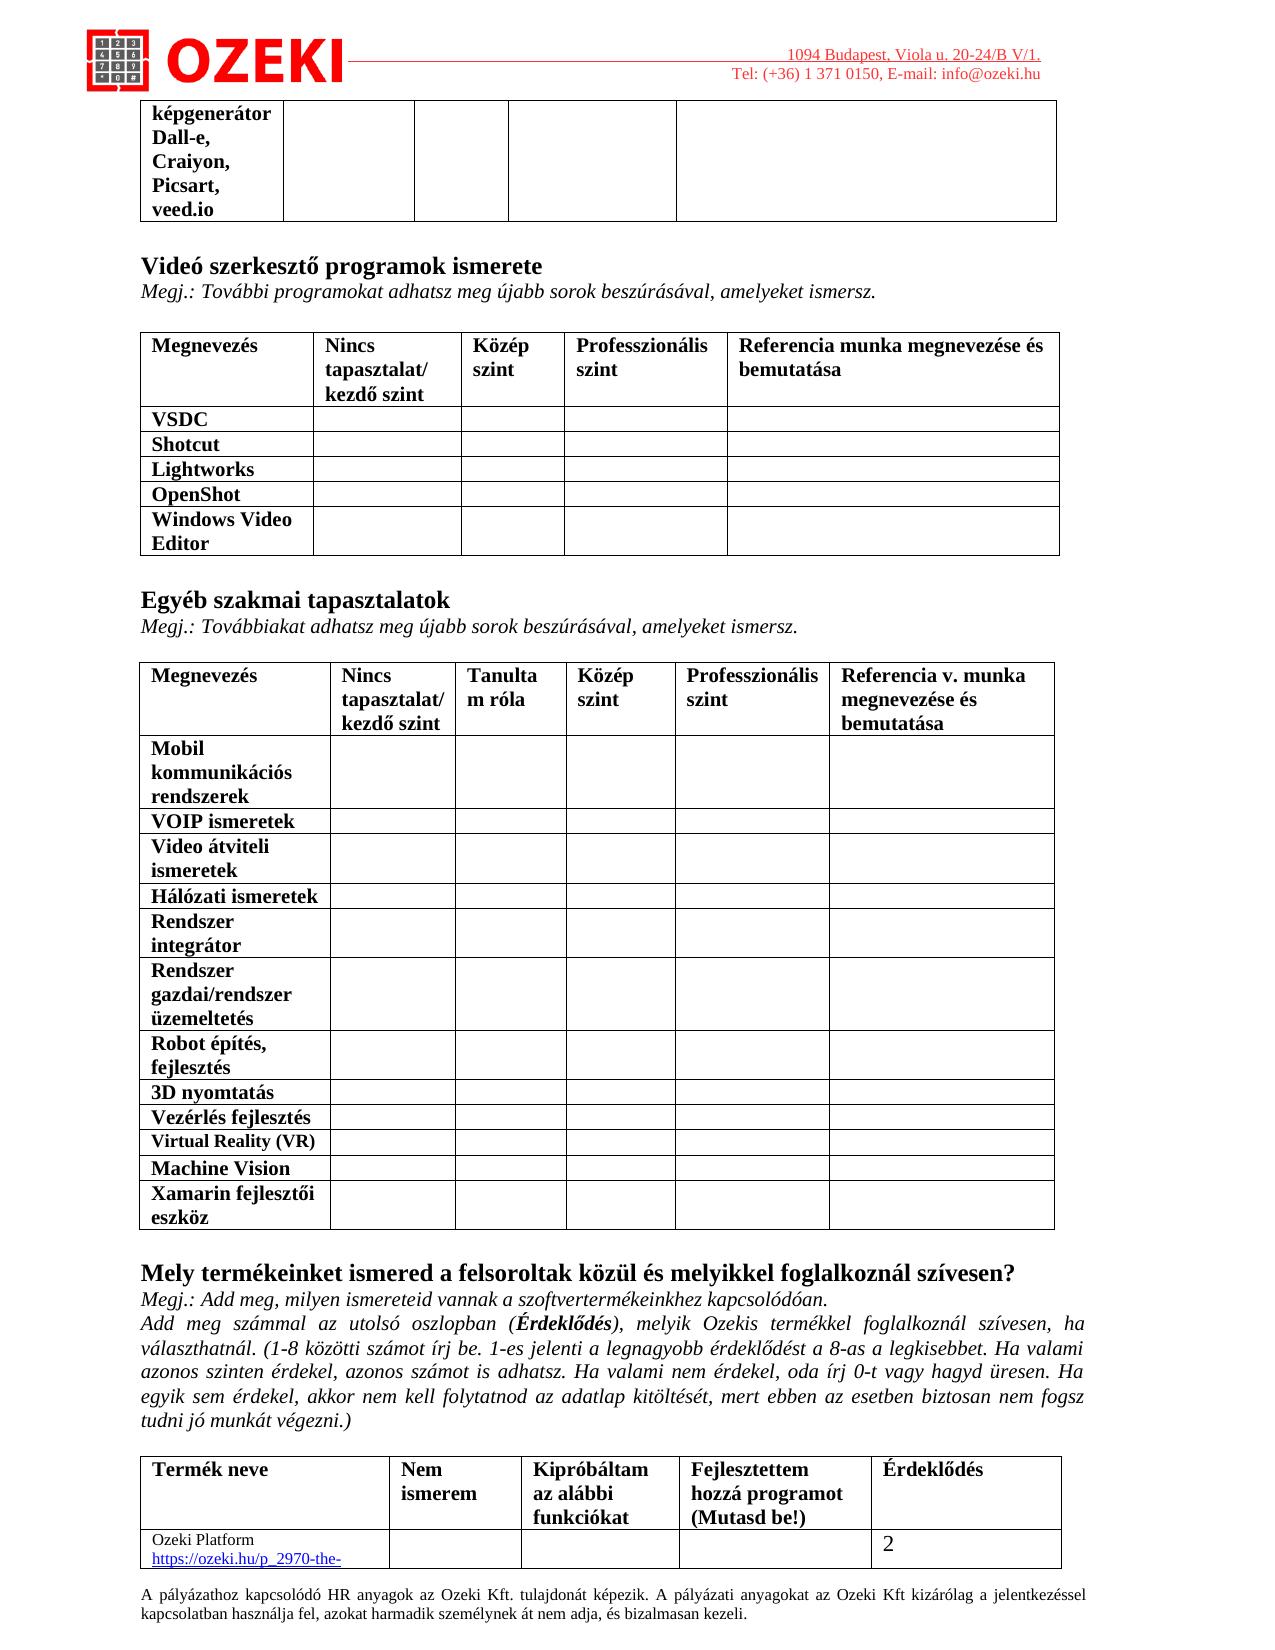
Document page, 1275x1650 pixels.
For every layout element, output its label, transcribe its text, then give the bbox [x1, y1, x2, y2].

table_cell [331, 1130, 455, 1154]
table_cell [331, 736, 455, 808]
table_cell VSDC [141, 407, 313, 431]
table_cell 3D nyomtatás [140, 1080, 330, 1104]
text Megj.: Add meg, milyen ismereteid vannak a szoftvertermékeinkhez kapcsolódóan. [141, 1287, 1087, 1311]
table_cell [676, 1181, 829, 1229]
table_header Nincs tapasztalat/ kezdő szint [331, 663, 455, 735]
table_cell [830, 1105, 1054, 1129]
table_cell [676, 958, 829, 1030]
table_cell [728, 432, 1059, 456]
table_cell [830, 1031, 1054, 1079]
table_cell Video átviteli ismeretek [140, 834, 330, 882]
text Videó szerkesztő programok ismerete [141, 251, 1087, 279]
table_cell Rendszer integrátor [140, 909, 330, 957]
table_cell [676, 1031, 829, 1079]
table_header Termék neve [141, 1457, 389, 1529]
table_cell [565, 507, 727, 555]
table_cell Virtual Reality (VR) [140, 1130, 330, 1154]
table_cell [728, 507, 1059, 555]
table_header Nem ismerem [390, 1457, 521, 1529]
table_cell [676, 884, 829, 908]
table_cell [677, 101, 1056, 221]
table_cell [456, 809, 566, 833]
table_cell Robot építés, fejlesztés [140, 1031, 330, 1079]
table_cell [676, 1105, 829, 1129]
table_cell [331, 1181, 455, 1229]
table_cell [456, 1181, 566, 1229]
table_header Kipróbáltam az alábbi funkciókat [522, 1457, 679, 1529]
table_cell [390, 1530, 521, 1568]
text Mely termékeinket ismered a felsoroltak közül és melyikkel foglalkoznál szívesen? [141, 1258, 1087, 1287]
table_cell [509, 101, 676, 221]
table_cell Machine Vision [140, 1156, 330, 1179]
table_header Közép szint [567, 663, 675, 735]
table_cell [830, 834, 1054, 882]
table_header Közép szint [462, 333, 564, 406]
table_cell [830, 1181, 1054, 1229]
table_cell [676, 834, 829, 882]
table_cell VOIP ismeretek [140, 809, 330, 833]
table_cell [456, 1031, 566, 1079]
table_cell Windows Video Editor [141, 507, 313, 555]
table_cell Vezérlés fejlesztés [140, 1105, 330, 1129]
table_cell [331, 1031, 455, 1079]
table_cell [331, 1105, 455, 1129]
table_cell 2 [872, 1530, 1061, 1568]
table_cell [462, 507, 564, 555]
table_cell [565, 457, 727, 481]
text Megj.: További programokat adhatsz meg újabb sorok beszúrásával, amelyeket ismersz. [141, 279, 1087, 303]
table_cell [331, 884, 455, 908]
table_cell [456, 1080, 566, 1104]
table_header Érdeklődés [872, 1457, 1061, 1529]
table_cell [830, 958, 1054, 1030]
table_cell [567, 809, 675, 833]
table_cell [456, 958, 566, 1030]
table_cell [456, 834, 566, 882]
table_cell Lightworks [141, 457, 313, 481]
table_cell [331, 1156, 455, 1179]
table_cell [314, 457, 461, 481]
table_header Megnevezés [141, 333, 313, 406]
table_cell [830, 884, 1054, 908]
table_header Tanultam róla [456, 663, 566, 735]
table_header Referencia v. munka megnevezése és bemutatása [830, 663, 1054, 735]
table_cell [462, 457, 564, 481]
table_header Megnevezés [140, 663, 330, 735]
table_cell [567, 834, 675, 882]
table_cell Hálózati ismeretek [140, 884, 330, 908]
table_cell [830, 1080, 1054, 1104]
table_cell [456, 1130, 566, 1154]
table_cell [331, 958, 455, 1030]
table_cell [331, 809, 455, 833]
table_cell [676, 1130, 829, 1154]
table_cell [567, 1181, 675, 1229]
table_cell [456, 909, 566, 957]
table_cell [567, 1130, 675, 1154]
table_cell [331, 909, 455, 957]
table_cell [567, 884, 675, 908]
table_header Professzionális szint [565, 333, 727, 406]
table_cell [567, 1105, 675, 1129]
table_cell OpenShot [141, 482, 313, 506]
table_cell [522, 1530, 679, 1568]
table_cell [331, 1080, 455, 1104]
table_cell [676, 736, 829, 808]
table_cell [567, 909, 675, 957]
table_cell Xamarin fejlesztői eszköz [140, 1181, 330, 1229]
table_cell [567, 736, 675, 808]
table_cell [676, 909, 829, 957]
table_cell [141, 101, 283, 221]
text Egyéb szakmai tapasztalatok [141, 585, 1087, 614]
table_header Nincs tapasztalat/ kezdő szint [314, 333, 461, 406]
table_cell [456, 1105, 566, 1129]
table_cell [676, 1156, 829, 1179]
table_cell [456, 1156, 566, 1179]
table_cell [728, 407, 1059, 431]
table_cell [567, 1080, 675, 1104]
table_cell [314, 407, 461, 431]
table_cell [565, 432, 727, 456]
table_cell [462, 482, 564, 506]
table_cell [676, 809, 829, 833]
table_cell [462, 407, 564, 431]
table_cell [314, 432, 461, 456]
table_cell [415, 101, 508, 221]
table_cell [462, 432, 564, 456]
table_cell [680, 1530, 871, 1568]
table_cell [830, 736, 1054, 808]
table_header Fejlesztettem hozzá programot (Mutasd be!) [680, 1457, 871, 1529]
table_cell [567, 958, 675, 1030]
table_cell [728, 482, 1059, 506]
table_cell [314, 482, 461, 506]
table_cell [565, 407, 727, 431]
table_cell [728, 457, 1059, 481]
text Megj.: Továbbiakat adhatsz meg újabb sorok beszúrásával, amelyeket ismersz. [141, 614, 1087, 638]
table_cell Mobil kommunikációs rendszerek [140, 736, 330, 808]
table_cell [830, 809, 1054, 833]
table_cell [314, 507, 461, 555]
table_cell [456, 736, 566, 808]
table_cell Shotcut [141, 432, 313, 456]
table_cell [676, 1080, 829, 1104]
table_cell [567, 1156, 675, 1179]
table_cell Rendszer gazdai/rendszer üzemeltetés [140, 958, 330, 1030]
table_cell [141, 1530, 389, 1568]
table_cell [830, 1156, 1054, 1179]
table_cell [331, 834, 455, 882]
table_cell [830, 1130, 1054, 1154]
table_cell [565, 482, 727, 506]
table_header Referencia munka megnevezése és bemutatása [728, 333, 1059, 406]
table_cell [567, 1031, 675, 1079]
table_header Professzionális szint [676, 663, 829, 735]
table_cell [284, 101, 414, 221]
table_cell [830, 909, 1054, 957]
table_cell [456, 884, 566, 908]
picture [81, 25, 351, 100]
text Add meg számmal az utolsó oszlopban (Érdeklődés), melyik Ozekis termékkel foglalkoznál szívesen, ha választhatnál. (1-8 közötti számot írj be. 1-es jelenti a legnagyobb érdeklődést a 8-as a legkisebbet. Ha valami azonos szinten érdekel, azonos számot is adhatsz. Ha valami nem érdekel, oda írj 0-t vagy hagyd üresen. Ha egyik sem érdekel, akkor nem kell folytatnod az adatlap kitöltését, mert ebben az esetben biztosan nem fogsz tudni jó munkát végezni.) [141, 1311, 1087, 1432]
